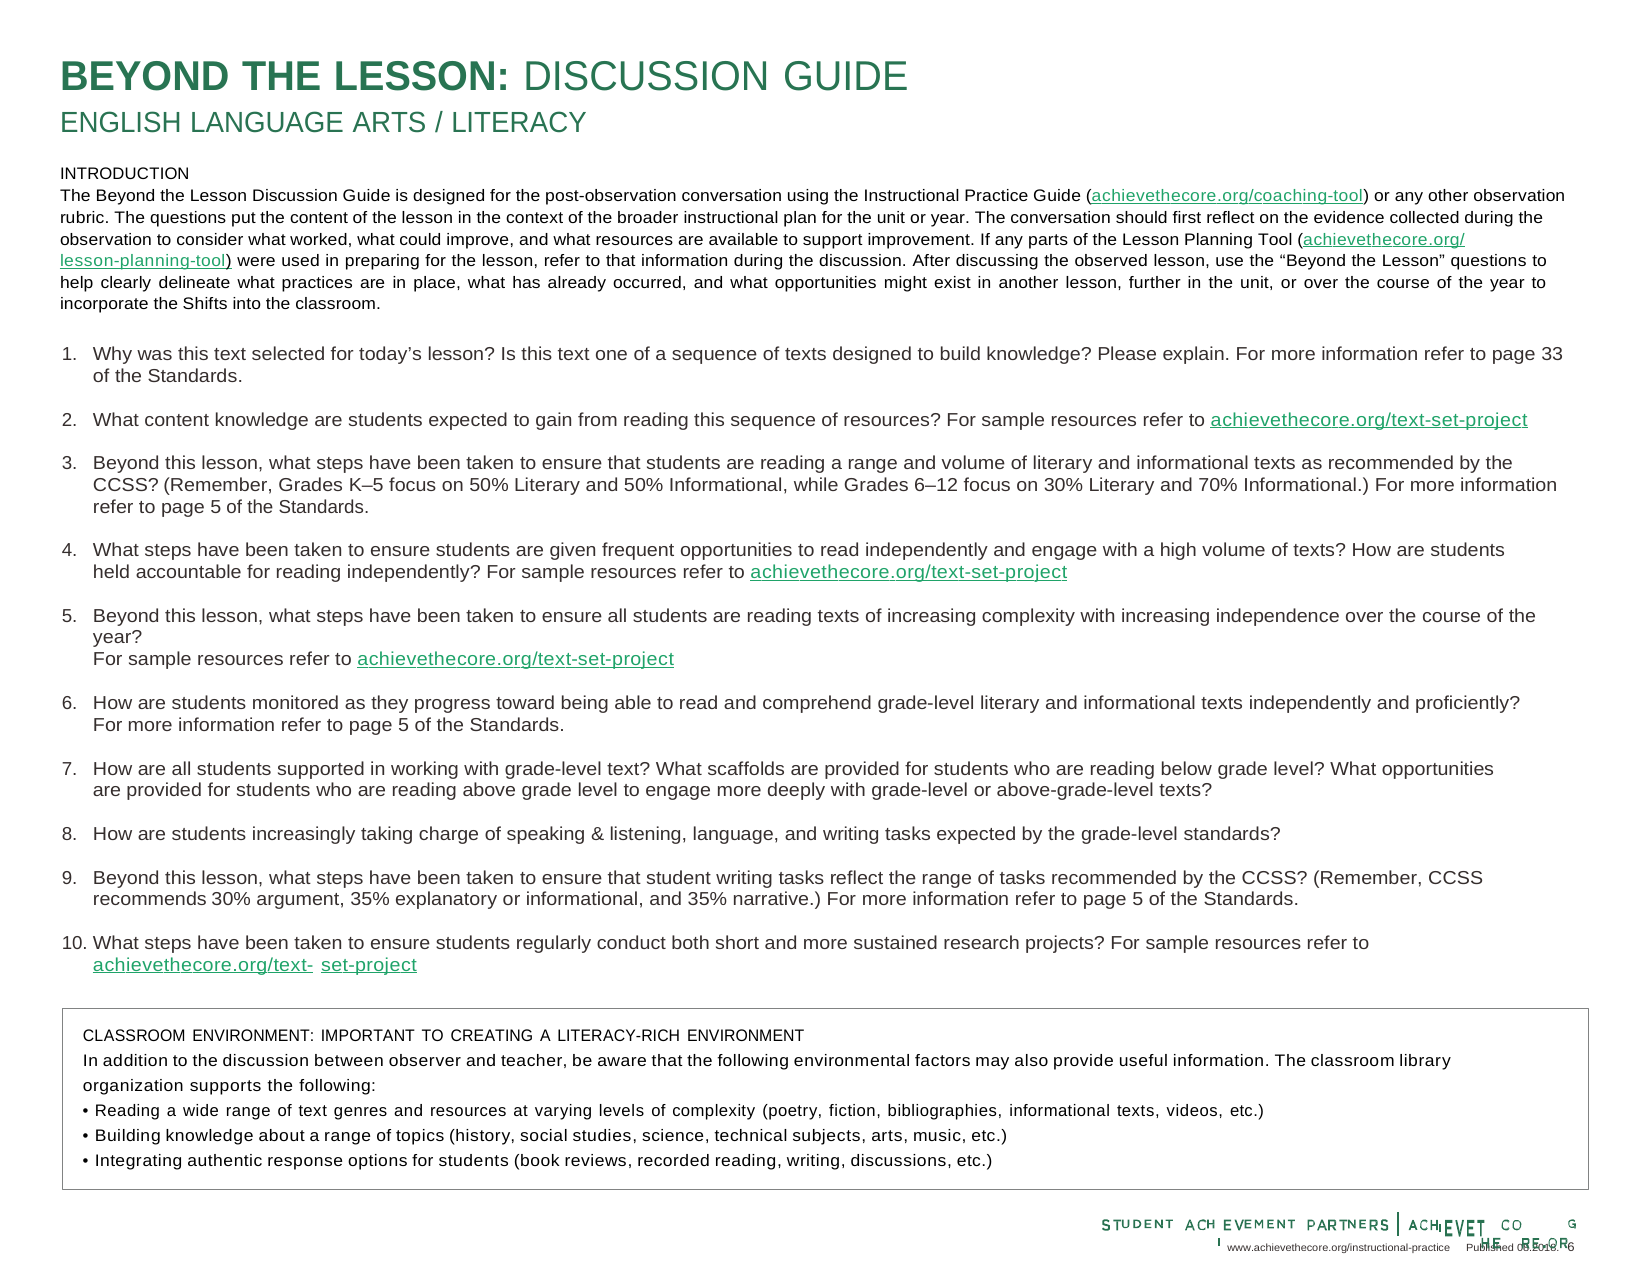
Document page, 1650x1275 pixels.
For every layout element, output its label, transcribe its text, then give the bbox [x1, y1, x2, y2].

text The Beyond the Lesson Discussion Guide is designed for the post-observation conversation using the Instructional Practice Guide (achievethecore.org/coaching-tool) or any other observation rubric. The questions put the content of the lesson in the context of the broader instructional plan for the unit or year. The conversation should first reflect on the evidence collected during the observation to consider what worked, what could improve, and what resources are available to support improvement. If any parts of the Lesson Planning Tool (achievethecore.org/ [60, 186, 1572, 248]
text BEYOND THE LESSON: DISCUSSION GUIDE [60, 52, 1587, 100]
list What steps have been taken to ensure students are given frequent opportunities to read independently and engage with a high volume of texts? How are students held accountable for reading independently? For sample resources refer to achievethecore.org/text-set-project [62, 539, 1522, 583]
list Reading a wide range of text genres and resources at varying levels of complexity (poetry, fiction, bibliographies, informational texts, videos, etc.) [82, 1101, 1587, 1120]
list Beyond this lesson, what steps have been taken to ensure that students are reading a range and volume of literary and informational texts as recommended by the CCSS? (Remember, Grades K–5 focus on 50% Literary and 50% Informational, while Grades 6–12 focus on 30% Literary and 70% Informational.) For more information refer to page 5 of the Standards. [62, 452, 1570, 517]
text INTRODUCTION [60, 164, 1587, 183]
text ENGLISH LANGUAGE ARTS / LITERACY [60, 106, 1587, 139]
text In addition to the discussion between observer and teacher, be aware that the following environmental factors may also provide useful information. The classroom library organization supports the following: [83, 1051, 1460, 1095]
text CLASSROOM ENVIRONMENT: IMPORTANT TO CREATING A LITERACY-RICH ENVIRONMENT [83, 1026, 1587, 1045]
list Beyond this lesson, what steps have been taken to ensure all students are reading texts of increasing complexity with increasing independence over the course of the year? [62, 605, 1587, 648]
list How are students increasingly taking charge of speaking & listening, language, and writing tasks expected by the grade-level standards? [62, 823, 1587, 844]
text For sample resources refer to achievethecore.org/text-set-project [93, 648, 1587, 670]
list What steps have been taken to ensure students regularly conduct both short and more sustained research projects? For sample resources refer to achievethecore.org/text- set-project [62, 932, 1564, 975]
list Why was this text selected for today’s lesson? Is this text one of a sequence of texts designed to build knowledge? Please explain. For more information refer to page 33 of the Standards. [62, 343, 1571, 386]
list What content knowledge are students expected to gain from reading this sequence of resources? For sample resources refer to achievethecore.org/text-set-project [62, 408, 1587, 430]
text lesson-planning-tool) were used in preparing for the lesson, refer to that information during the discussion. After discussing the observed lesson, use the “Beyond the Lesson” questions to help clearly delineate what practices are in place, what has already occurred, and what opportunities might exist in another lesson, further in the unit, or over the course of the year to incorporate the Shifts into the classroom. [60, 251, 1548, 313]
list How are all students supported in working with grade-level text? What scaffolds are provided for students who are reading below grade level? What opportunities are provided for students who are reading above grade level to engage more deeply with grade-level or above-grade-level texts? [62, 757, 1511, 801]
list Building knowledge about a range of topics (history, social studies, science, technical subjects, arts, music, etc.) [82, 1126, 1587, 1145]
list Integrating authentic response options for students (book reviews, recorded reading, writing, discussions, etc.) [82, 1151, 1587, 1170]
list How are students monitored as they progress toward being able to read and comprehend grade-level literary and informational texts independently and proficiently? For more information refer to page 5 of the Standards. [62, 692, 1541, 735]
list Beyond this lesson, what steps have been taken to ensure that student writing tasks reflect the range of tasks recommended by the CCSS? (Remember, CCSS recommends 30% argument, 35% explanatory or informational, and 35% narrative.) For more information refer to page 5 of the Standards. [62, 866, 1556, 910]
